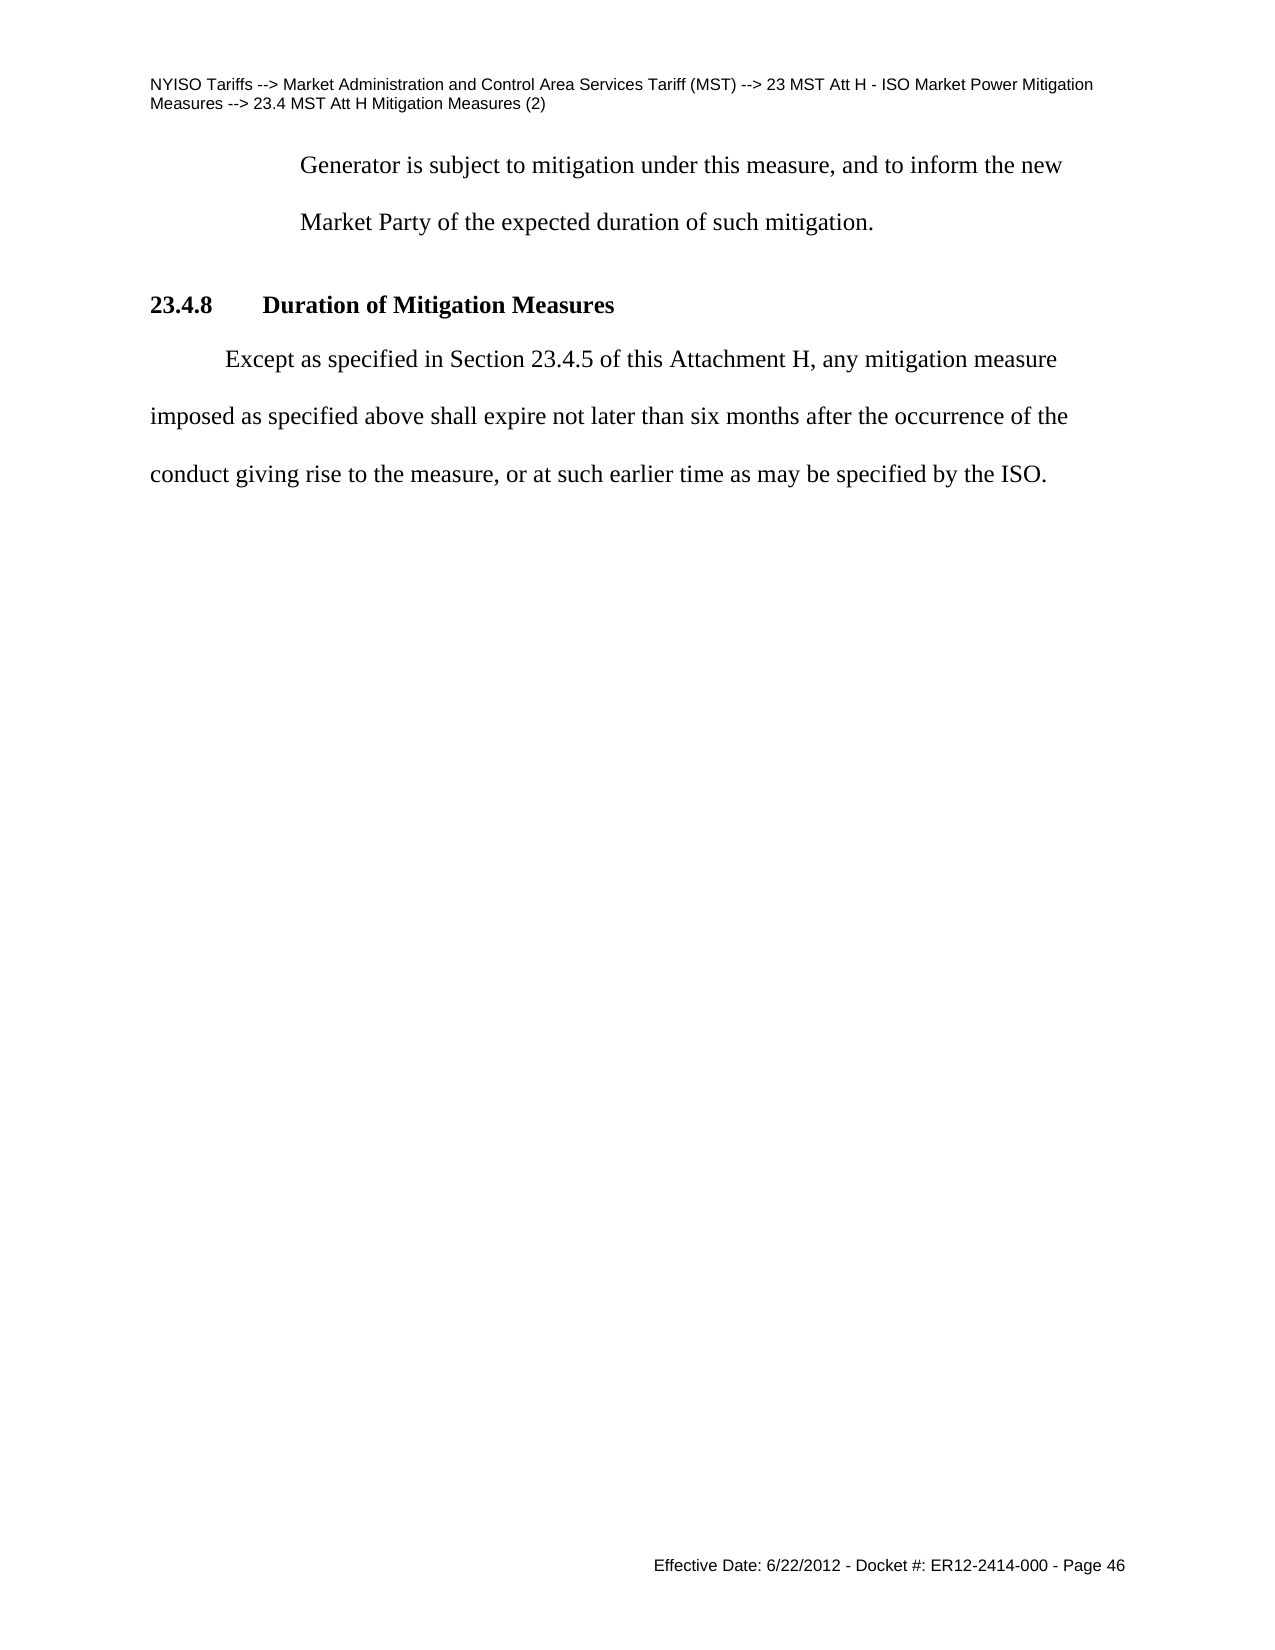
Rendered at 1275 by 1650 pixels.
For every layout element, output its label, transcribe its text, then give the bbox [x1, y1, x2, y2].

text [225, 150, 1125, 236]
subtitle 23.4.8 Duration of Mitigation Measures [150, 290, 1059, 319]
text Except as specified in Section 23.4.5 of this Attachment H, any mitigation measure imposed as specified above shall expire not later than six months after the occurrence of the conduct giving rise to the measure, or at such earlier time as may be specified by the ISO. [150, 344, 1125, 487]
